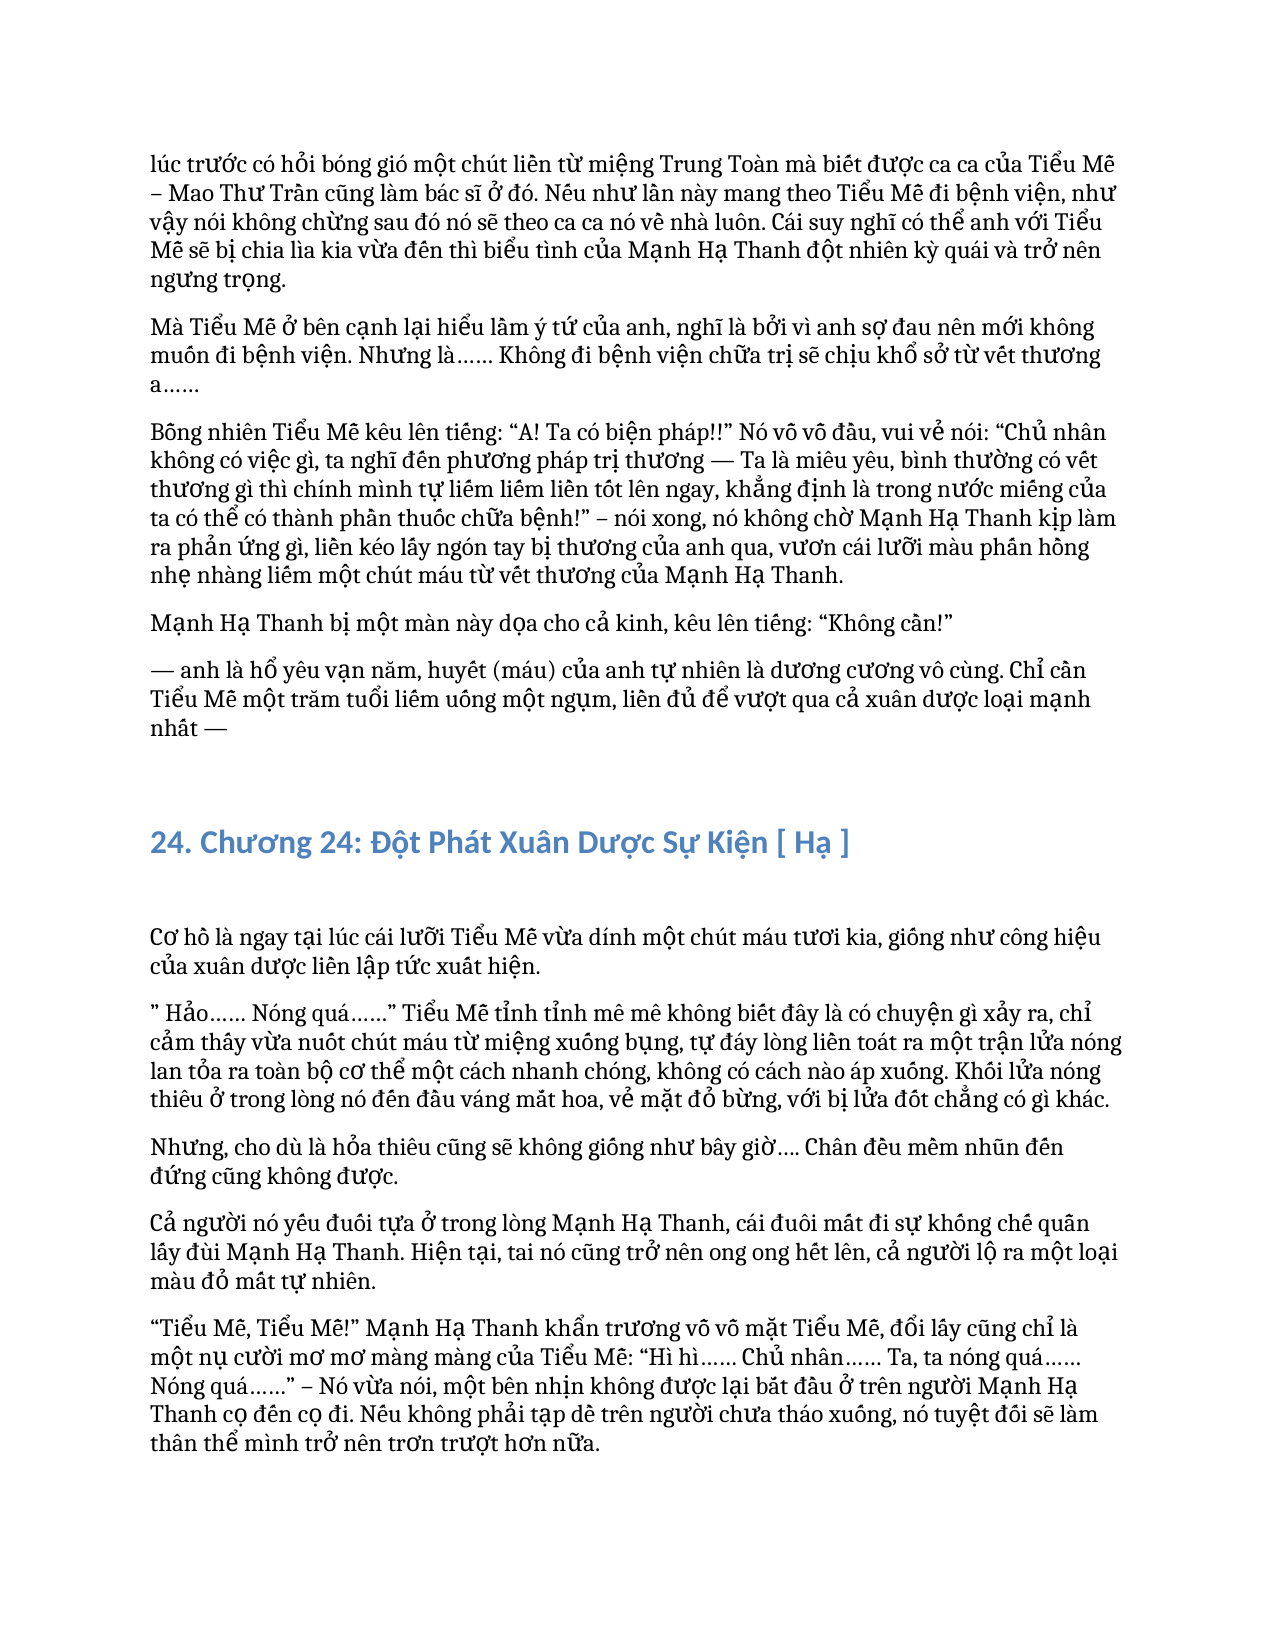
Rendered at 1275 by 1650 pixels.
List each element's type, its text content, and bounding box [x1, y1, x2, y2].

text Mạnh Hạ Thanh bị một màn này dọa cho cả kinh, kêu lên tiếng: “Không cần!” [150, 609, 1125, 637]
text ” Hảo…… Nóng quá……” Tiểu Mễ tỉnh tỉnh mê mê không biết đây là có chuyện gì xảy ra, chỉ cảm thấy vừa nuốt chút máu từ miệng xuống bụng, tự đáy lòng liền toát ra một trận lửa nóng lan tỏa ra toàn bộ cơ thể một cách nhanh chóng, không có cách nào áp xuống. Khối lửa nóng thiêu ở trong lòng nó đến đầu váng mắt hoa, vẻ mặt đỏ bừng, với bị lửa đốt chẳng có gì khác. [150, 999, 1125, 1114]
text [150, 150, 1125, 294]
text Bỗng nhiên Tiểu Mễ kêu lên tiếng: “A! Ta có biện pháp!!” Nó vỗ vỗ đầu, vui vẻ nói: “Chủ nhân không có việc gì, ta nghĩ đến phương pháp trị thương — Ta là miêu yêu, bình thường có vết thương gì thì chính mình tự liếm liếm liền tốt lên ngay, khẳng định là trong nước miếng của ta có thể có thành phần thuốc chữa bệnh!” – nói xong, nó không chờ Mạnh Hạ Thanh kịp làm ra phản ứng gì, liền kéo lấy ngón tay bị thương của anh qua, vươn cái lưỡi màu phấn hồng nhẹ nhàng liếm một chút máu từ vết thương của Mạnh Hạ Thanh. [150, 417, 1125, 590]
text Cả người nó yếu đuối tựa ở trong lòng Mạnh Hạ Thanh, cái đuôi mất đi sự khống chế quẫn lấy đùi Mạnh Hạ Thanh. Hiện tại, tai nó cũng trở nên ong ong hết lên, cả người lộ ra một loại màu đỏ mất tự nhiên. [150, 1209, 1125, 1295]
text Nhưng, cho dù là hỏa thiêu cũng sẽ không giống như bây giờ…. Chân đều mềm nhũn đến đứng cũng không được. [150, 1133, 1125, 1190]
text “Tiểu Mễ, Tiểu Mễ!” Mạnh Hạ Thanh khẩn trương vỗ vỗ mặt Tiểu Mễ, đổi lấy cũng chỉ là một nụ cười mơ mơ màng màng của Tiểu Mễ: “Hì hì…… Chủ nhân…… Ta, ta nóng quá…… Nóng quá……” – Nó vừa nói, một bên nhịn không được lại bắt đầu ở trên người Mạnh Hạ Thanh cọ đến cọ đi. Nếu không phải tạp dề trên người chưa tháo xuống, nó tuyệt đối sẽ làm thân thể mình trở nên trơn trượt hơn nữa. [150, 1314, 1125, 1458]
subtitle 24. Chương 24: Đột Phát Xuân Dược Sự Kiện [ Hạ ] [150, 821, 1125, 862]
text Cơ hồ là ngay tại lúc cái lưỡi Tiểu Mễ vừa dính một chút máu tươi kia, giống như công hiệu của xuân dược liền lập tức xuất hiện. [150, 865, 1125, 980]
text — anh là hổ yêu vạn năm, huyết (máu) của anh tự nhiên là dương cương vô cùng. Chỉ cần Tiểu Mễ một trăm tuổi liếm uống một ngụm, liền đủ để vượt qua cả xuân dược loại mạnh nhất — [150, 656, 1125, 800]
text Mà Tiểu Mễ ở bên cạnh lại hiểu lầm ý tứ của anh, nghĩ là bởi vì anh sợ đau nên mới không muốn đi bệnh viện. Nhưng là…… Không đi bệnh viện chữa trị sẽ chịu khổ sở từ vết thương a…… [150, 312, 1125, 399]
